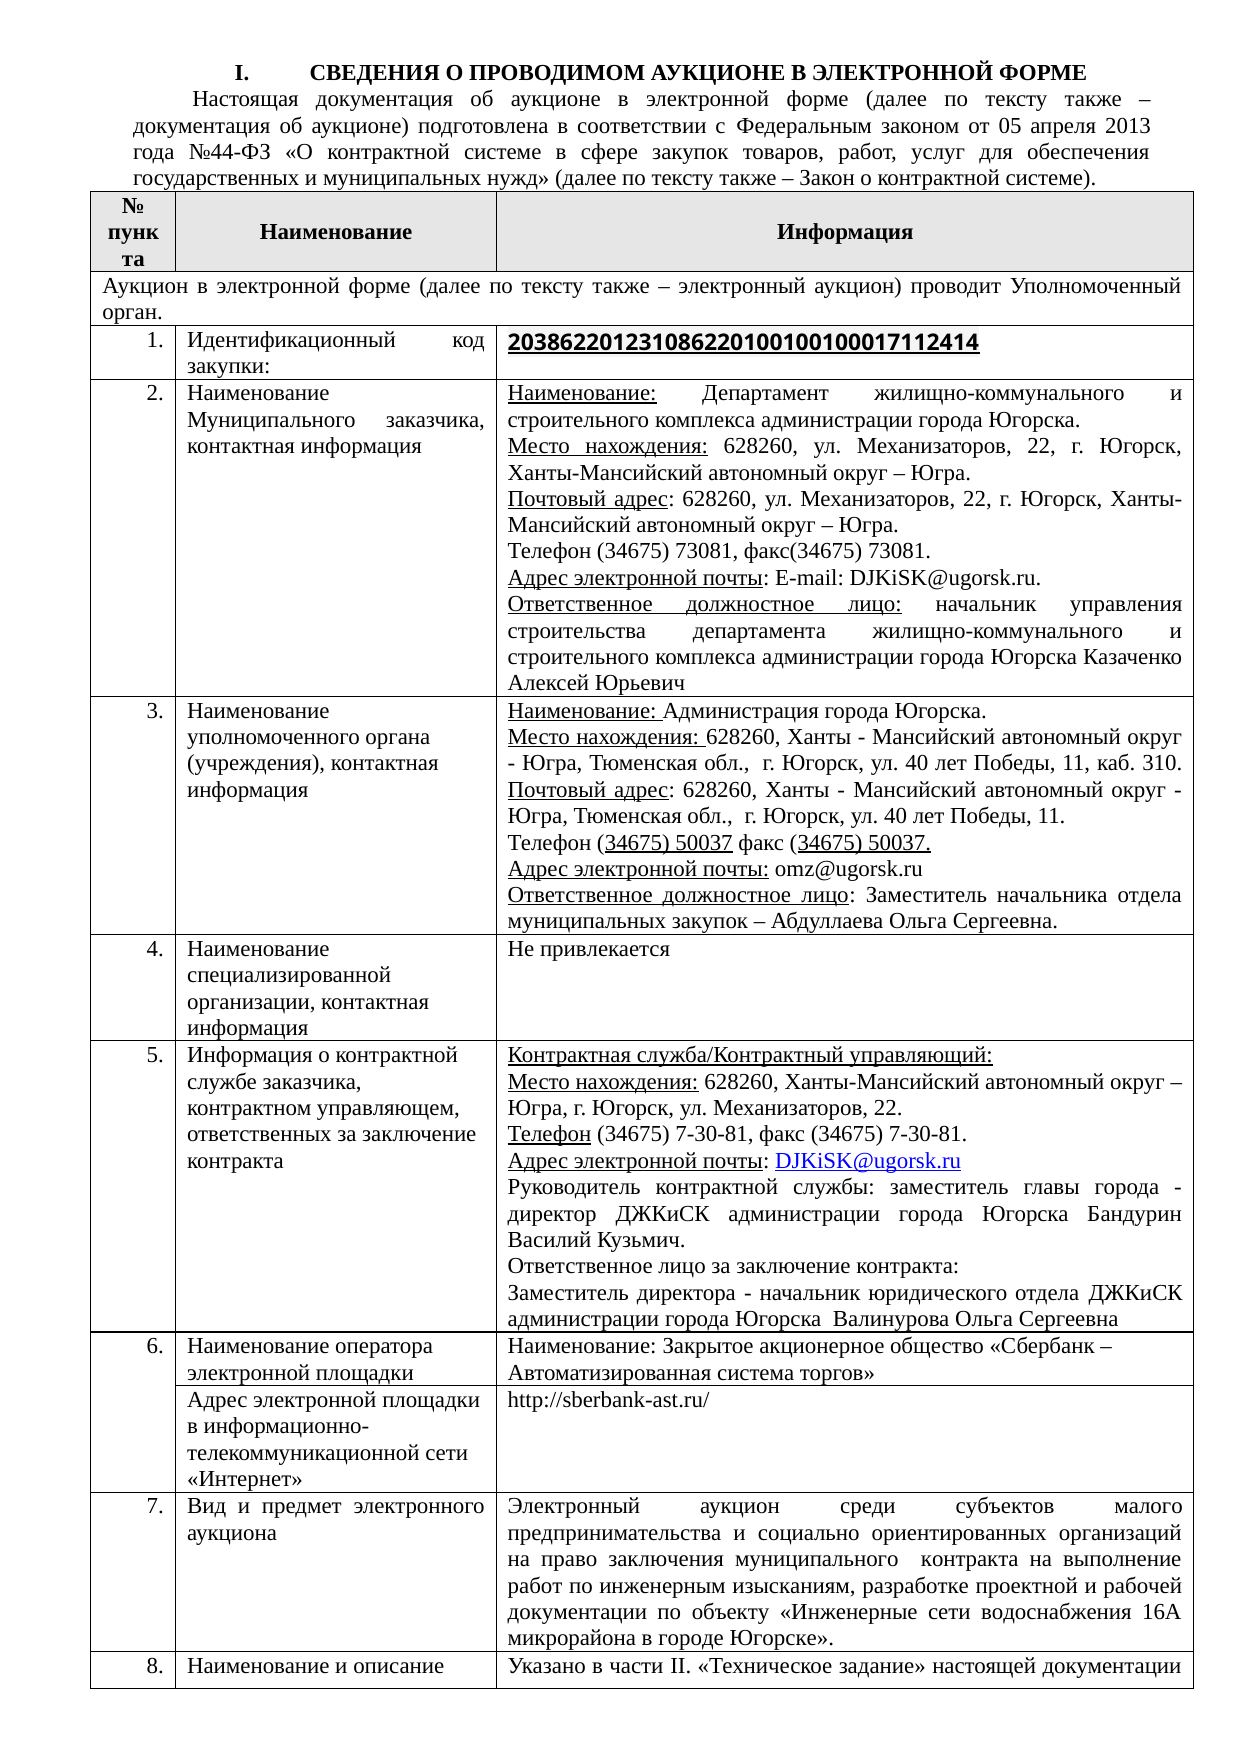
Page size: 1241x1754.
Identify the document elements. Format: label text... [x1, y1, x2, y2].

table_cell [497, 1652, 1193, 1688]
table_cell [91, 326, 175, 378]
table_cell Вид и предмет электронного аукциона [176, 1493, 496, 1651]
table_cell Электронный аукцион среди субъектов малого предпринимательства и социально ориентированных организаций на право заключения муниципального контракта на выполнение работ по инженерным изысканиям, разработке проектной и рабочей документации по объекту «Инженерные сети водоснабжения 16А микрорайона в городе Югорске». [497, 1493, 1193, 1651]
table_cell Наименование оператора электронной площадки [176, 1333, 496, 1385]
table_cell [176, 1652, 496, 1688]
table_cell Адрес электронной площадки в информационно-телекоммуникационной сети «Интернет» [176, 1386, 496, 1492]
text Настоящая документация об аукционе в электронной форме (далее по тексту также – документация об аукционе) подготовлена в соответствии с Федеральным законом от 05 апреля 2013 года №44-ФЗ «О контрактной системе в сфере закупок товаров, работ, услуг для обеспечения государственных и муниципальных нужд» (далее по тексту также – Закон о контрактной системе). [133, 85, 1152, 191]
table_cell Идентификационный код закупки: [176, 326, 496, 378]
table_cell Наименование: Администрация города Югорска. Место нахождения: 628260, Ханты - Мансийский автономный округ - Югра, Тюменская обл., г. Югорск, ул. 40 лет Победы, 11, каб. 310. Почтовый адрес: 628260, Ханты - Мансийский автономный округ - Югра, Тюменская обл., г. Югорск, ул. 40 лет Победы, 11. Телефон (34675) 50037 факс (34675) 50037. Адрес электронной почты: omz@ugorsk.ru Ответственное должностное лицо: Заместитель начальника отдела муниципальных закупок – Абдуллаева Ольга Сергеевна. [497, 697, 1193, 934]
table_cell [91, 1652, 175, 1688]
table_cell [91, 697, 175, 934]
table_cell [91, 935, 175, 1040]
table_cell [91, 1333, 175, 1492]
table_header № пункта [91, 192, 175, 271]
table_cell 203862201231086220100100100017112414 [497, 326, 1193, 378]
table_cell Наименование: Департамент жилищно-коммунального и строительного комплекса администрации города Югорска. Место нахождения: 628260, ул. Механизаторов, 22, г. Югорск, Ханты-Мансийский автономный округ – Югра. Почтовый адрес: 628260, ул. Механизаторов, 22, г. Югорск, Ханты-Мансийский автономный округ – Югра. Телефон (34675) 73081, факс(34675) 73081. Адрес электронной почты: Е-mail: DJKiSK@ugorsk.ru. Ответственное должностное лицо: начальник управления строительства департамента жилищно-коммунального и строительного комплекса администрации города Югорска Казаченко Алексей Юрьевич [497, 380, 1193, 696]
table_cell [91, 1493, 175, 1651]
table_cell Наименование уполномоченного органа (учреждения), контактная информация [176, 697, 496, 934]
table_cell Наименование Муниципального заказчика, контактная информация [176, 380, 496, 696]
table_cell Информация о контрактной службе заказчика, контрактном управляющем, ответственных за заключение контракта [176, 1041, 496, 1331]
table_header Наименование [176, 192, 496, 271]
table_cell Наименование специализированной организации, контактная информация [176, 935, 496, 1040]
table_cell Аукцион в электронной форме (далее по тексту также – электронный аукцион) проводит Уполномоченный орган. [91, 272, 1193, 325]
table_cell Не привлекается [497, 935, 1193, 1040]
table_cell http://sberbank-ast.ru/ [497, 1386, 1193, 1492]
list СВЕДЕНИЯ О ПРОВОДИМОМ АУКЦИОНЕ В ЭЛЕКТРОННОЙ ФОРМЕ [170, 59, 1152, 85]
table_cell Наименование: Закрытое акционерное общество «Сбербанк – Автоматизированная система торгов» [497, 1333, 1193, 1385]
table_cell [91, 380, 175, 696]
table_cell [91, 1041, 175, 1331]
table_cell Контрактная служба/Контрактный управляющий: Место нахождения: 628260, Ханты-Мансийский автономный округ – Югра, г. Югорск, ул. Механизаторов, 22. Телефон (34675) 7-30-81, факс (34675) 7-30-81. Адрес электронной почты: DJKiSK@ugorsk.ru Руководитель контрактной службы: заместитель главы города - директор ДЖКиСК администрации города Югорска Бандурин Василий Кузьмич. Ответственное лицо за заключение контракта: Заместитель директора - начальник юридического отдела ДЖКиСК администрации города Югорска Валинурова Ольга Сергеевна [497, 1041, 1193, 1331]
table_header Информация [497, 192, 1193, 271]
